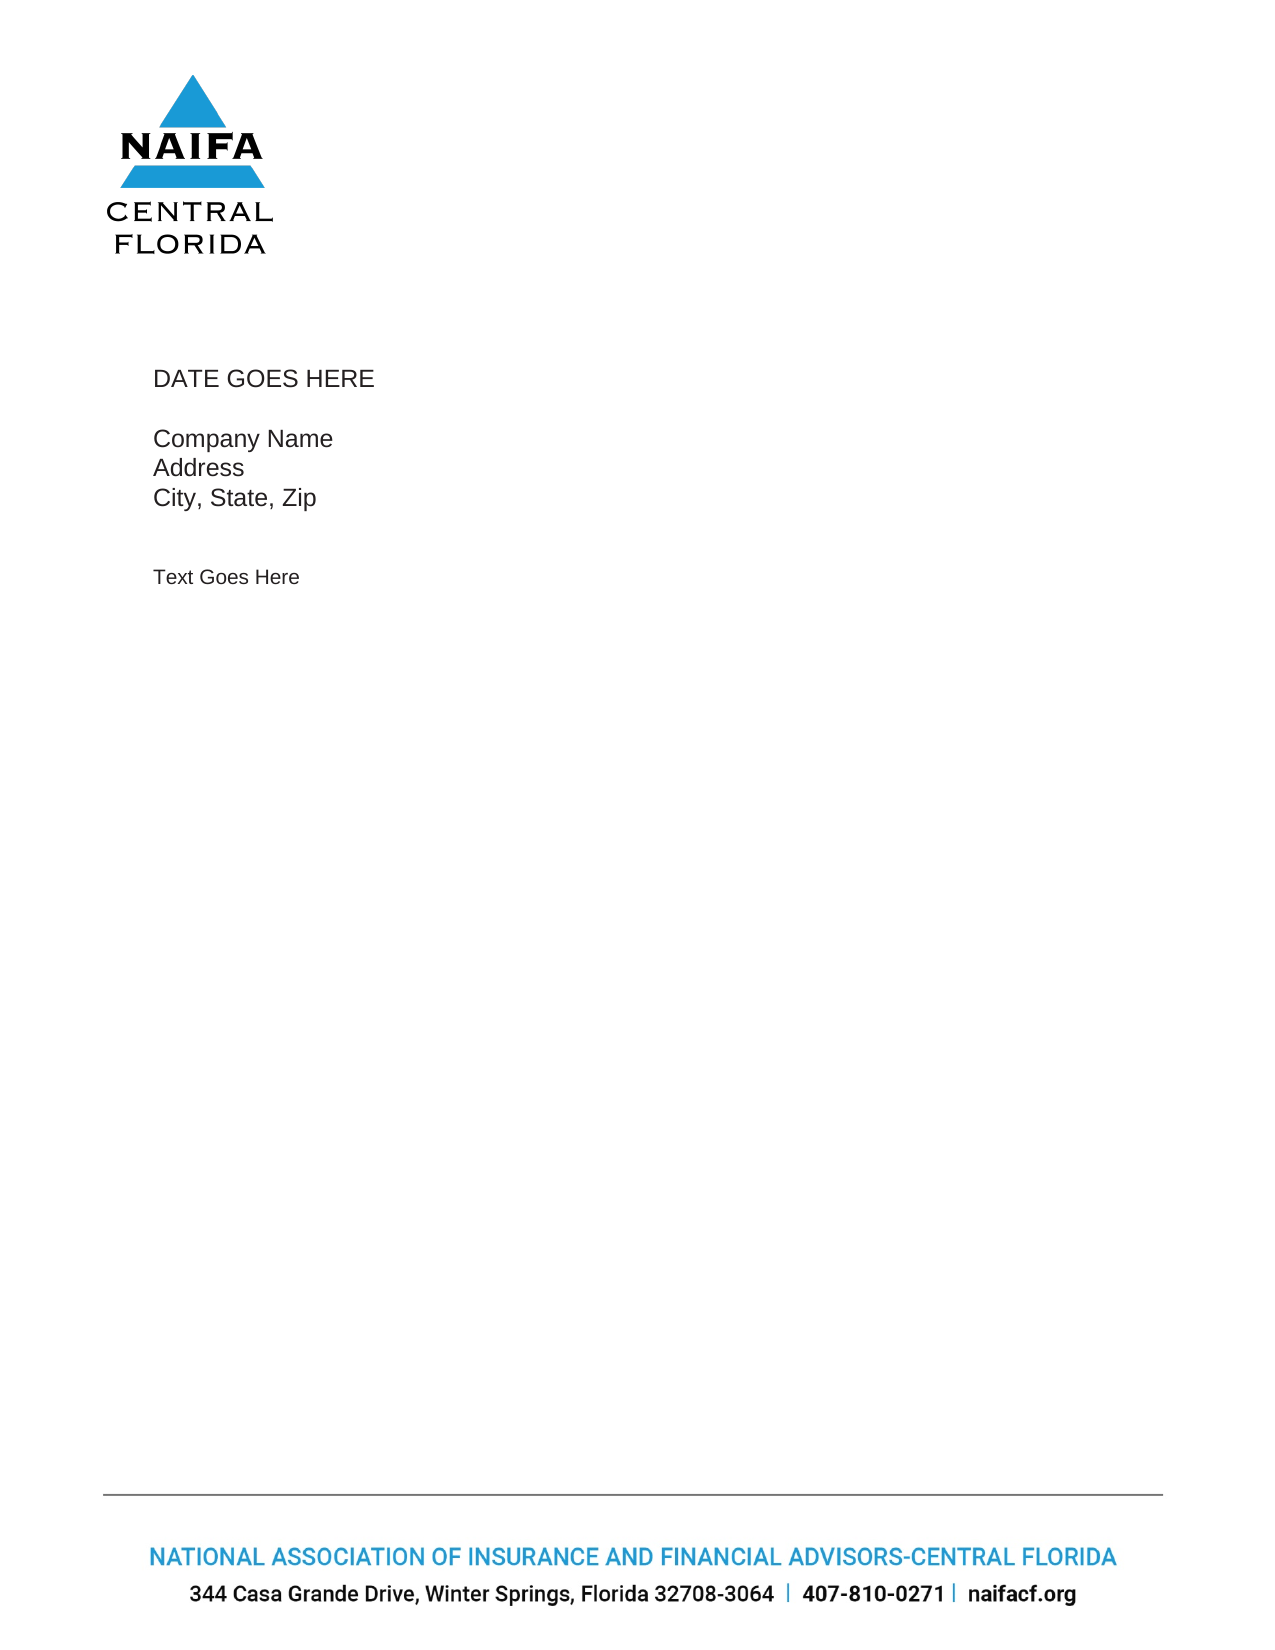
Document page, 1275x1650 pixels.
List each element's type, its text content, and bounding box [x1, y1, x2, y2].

text Company Name Address [153, 424, 336, 482]
picture [85, 1483, 1181, 1625]
picture [104, 75, 274, 261]
subtitle DATE GOES HERE [153, 364, 1135, 392]
text Text Goes Here [153, 564, 1087, 588]
text City, State, Zip [153, 483, 1135, 512]
